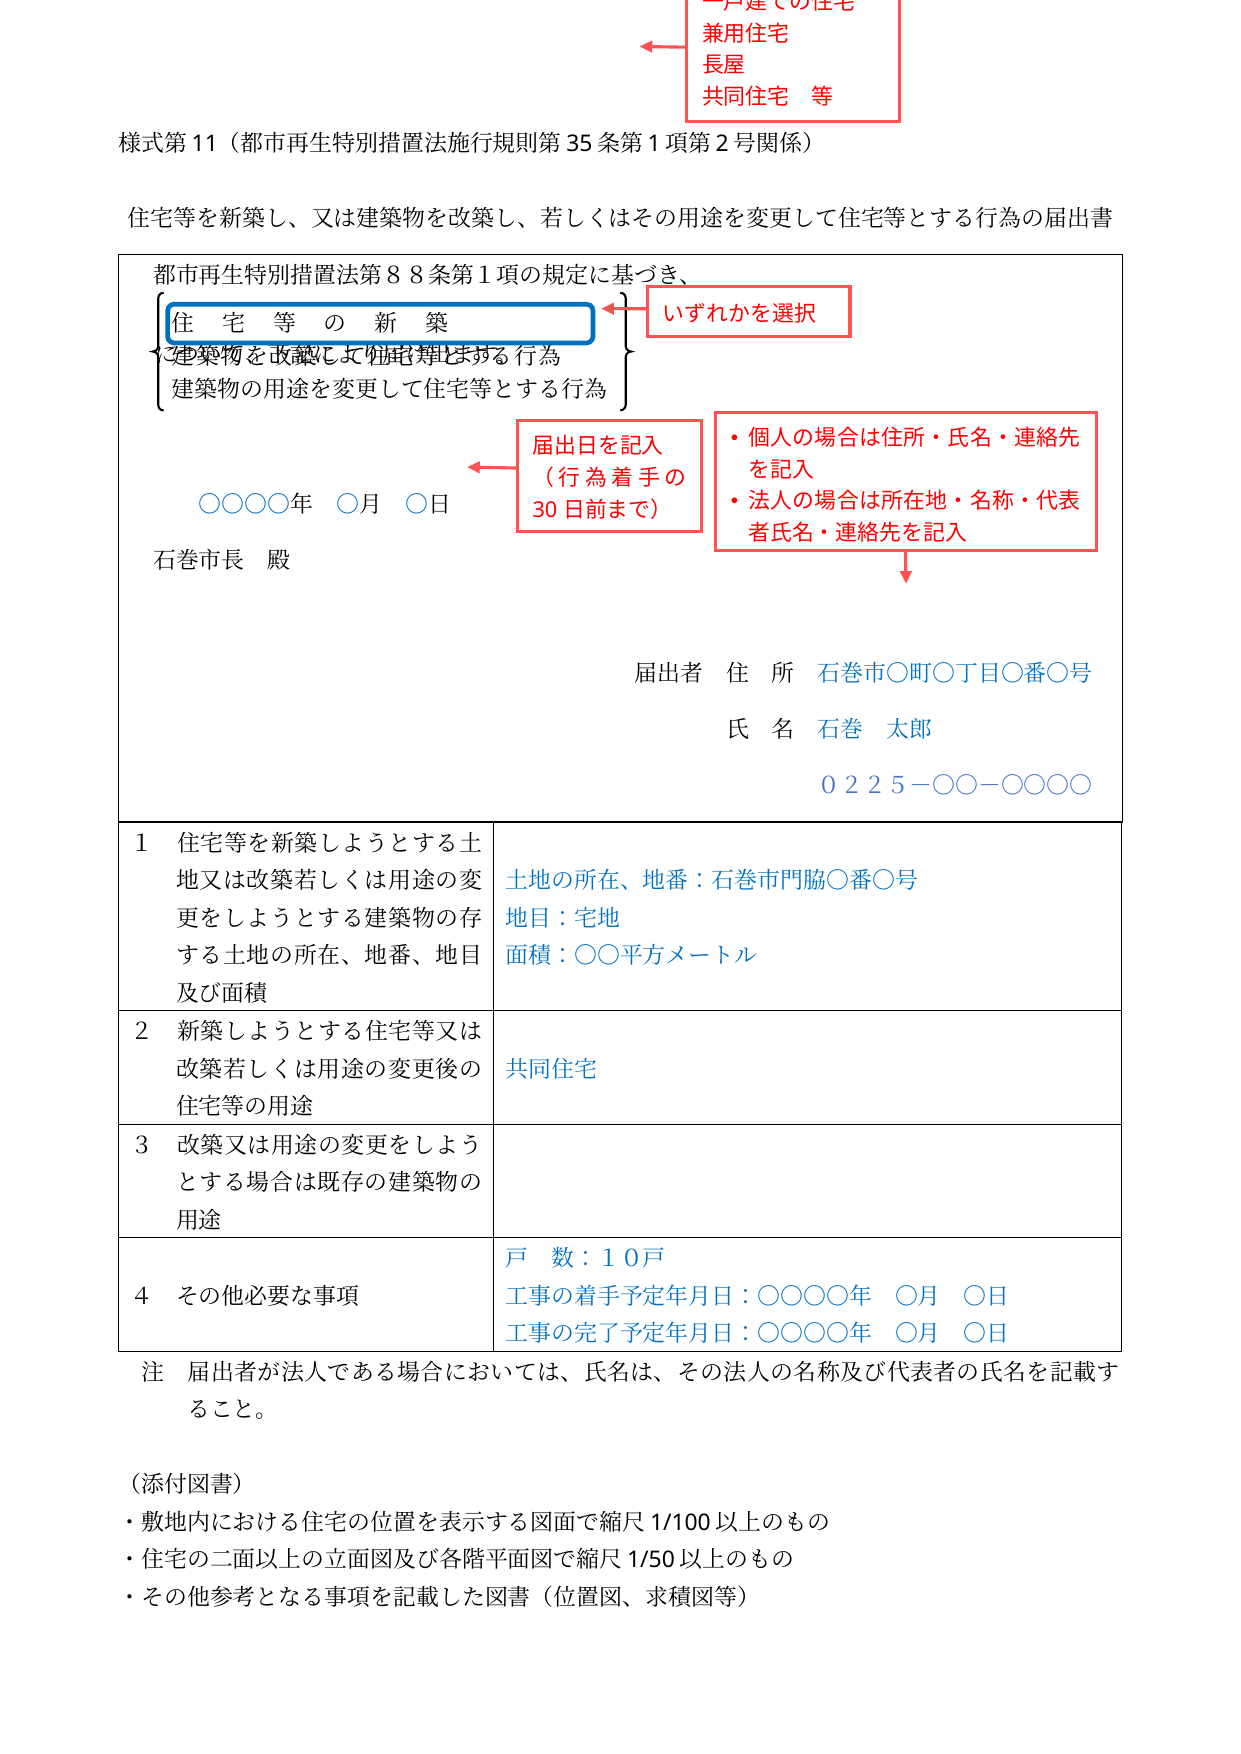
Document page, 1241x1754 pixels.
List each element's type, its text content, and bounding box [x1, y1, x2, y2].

table_cell ４ その他必要な事項 [119, 1238, 493, 1351]
text ・住宅の二面以上の立面図及び各階平面図で縮尺1/50以上のもの [118, 1539, 1122, 1577]
table_header 都市再生特別措置法第８８条第１項の規定に基づき、 〇〇〇〇年 〇月 〇日 石巻市長 殿 届出者 住 所 石巻市〇町〇丁目〇番〇号 氏 名 石巻 太郎 ０２２５－〇〇－〇〇〇〇 [119, 255, 1122, 821]
text ・その他参考となる事項を記載した図書（位置図、求積図等） [118, 1577, 1122, 1614]
table_cell １ 住宅等を新築しようとする土地又は改築若しくは用途の変更をしようとする建築物の存する土地の所在、地番、地目及び面積 [119, 823, 493, 1010]
table_cell ３ 改築又は用途の変更をしようとする場合は既存の建築物の用途 [119, 1125, 493, 1237]
text 注 届出者が法人である場合においては、氏名は、その法人の名称及び代表者の氏名を記載すること。 [141, 1352, 1122, 1427]
table_cell 共同住宅 [494, 1011, 1121, 1123]
text 様式第11（都市再生特別措置法施行規則第35条第1項第2号関係） [118, 123, 1122, 160]
table_cell 土地の所在、地番：石巻市門脇〇番〇号 地目：宅地 面積：〇〇平方メートル [494, 823, 1121, 1010]
table_cell [494, 1125, 1121, 1237]
text ・敷地内における住宅の位置を表示する図面で縮尺1/100以上のもの [118, 1502, 1122, 1539]
table_cell 戸 数：１０戸 工事の着手予定年月日：〇〇〇〇年 〇月 〇日 工事の完了予定年月日：〇〇〇〇年 〇月 〇日 [494, 1238, 1121, 1351]
text 住宅等を新築し、又は建築物を改築し、若しくはその用途を変更して住宅等とする行為の届出書 [118, 198, 1122, 235]
table_cell ２ 新築しようとする住宅等又は改築若しくは用途の変更後の住宅等の用途 [119, 1011, 493, 1123]
text （添付図書） [118, 1464, 1122, 1502]
